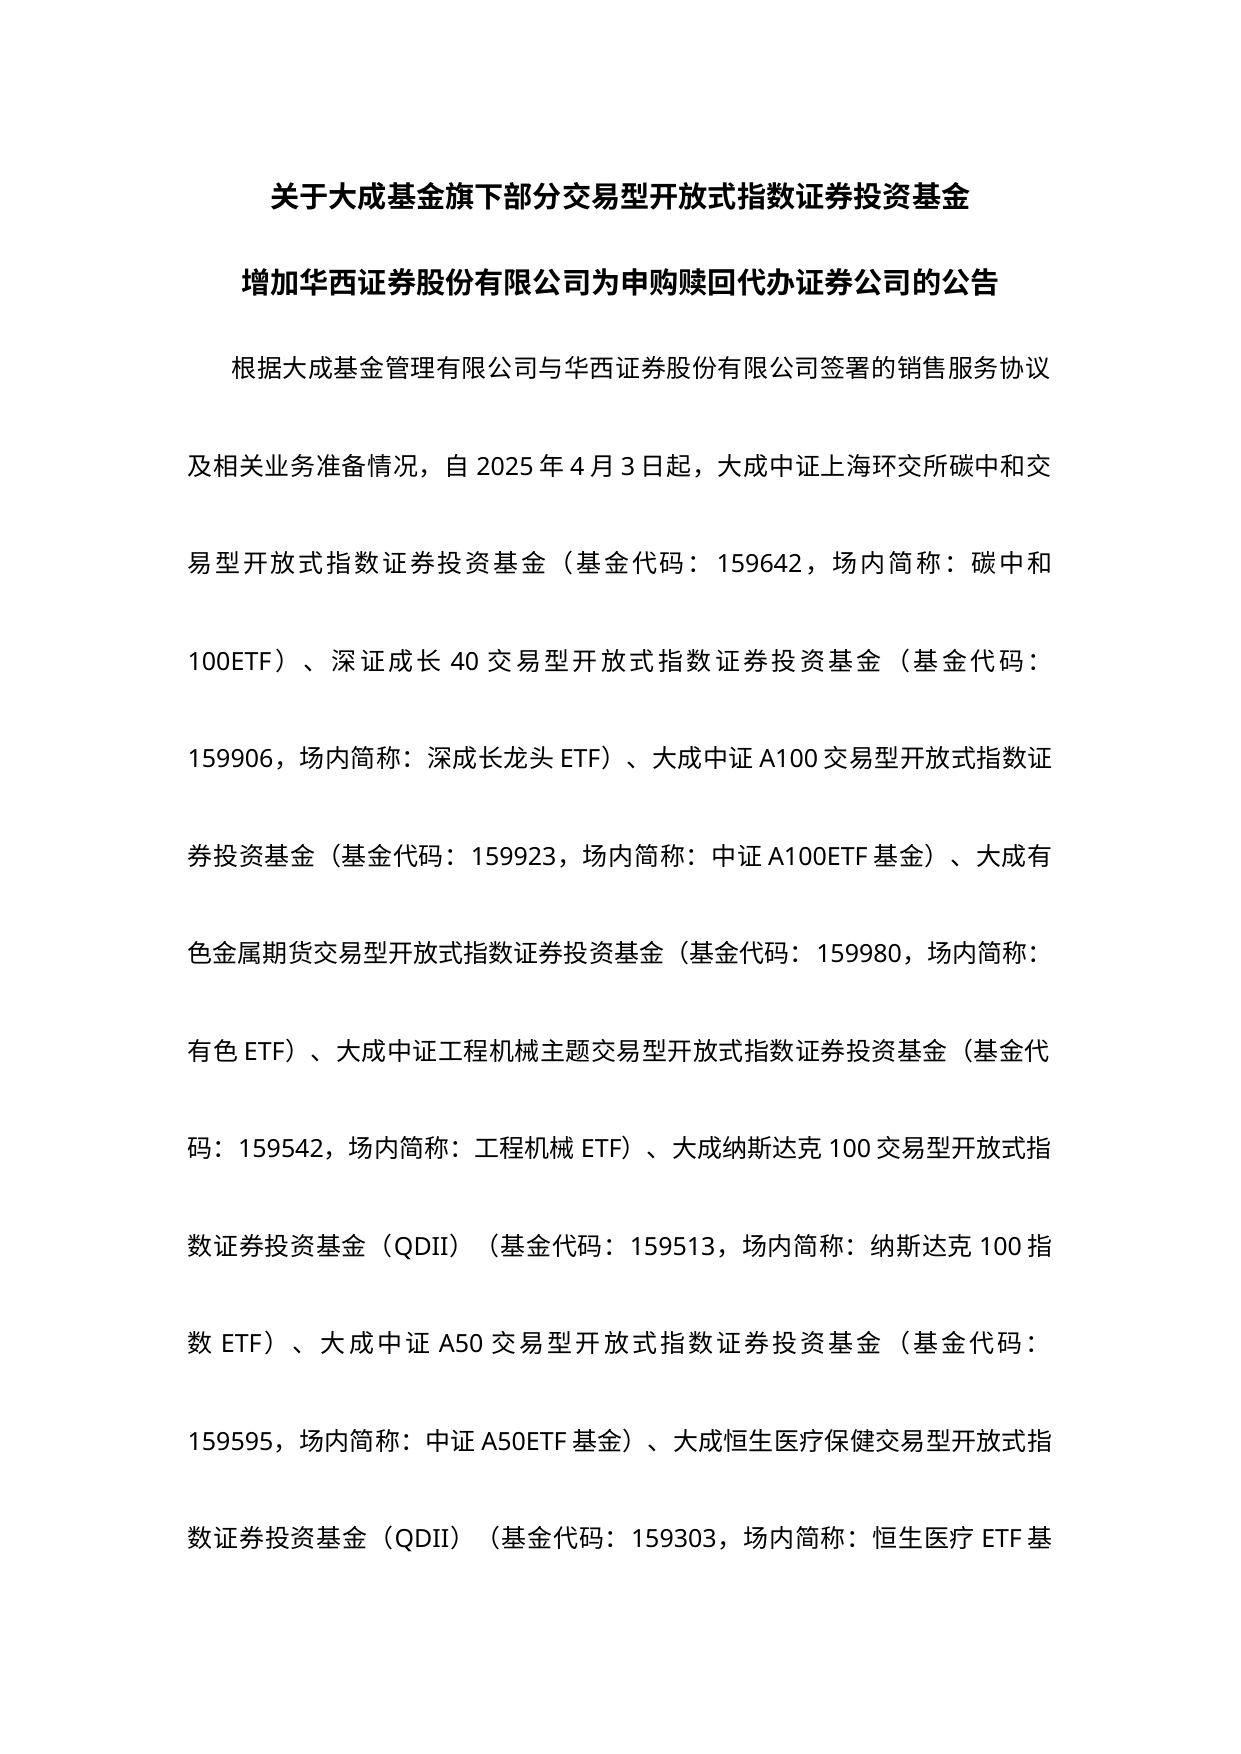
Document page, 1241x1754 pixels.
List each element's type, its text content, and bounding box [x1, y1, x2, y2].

text 关于大成基金旗下部分交易型开放式指数证券投资基金 [187, 162, 1053, 227]
text 增加华西证券股份有限公司为申购赎回代办证券公司的公告 [187, 248, 1053, 313]
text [187, 334, 1053, 1569]
